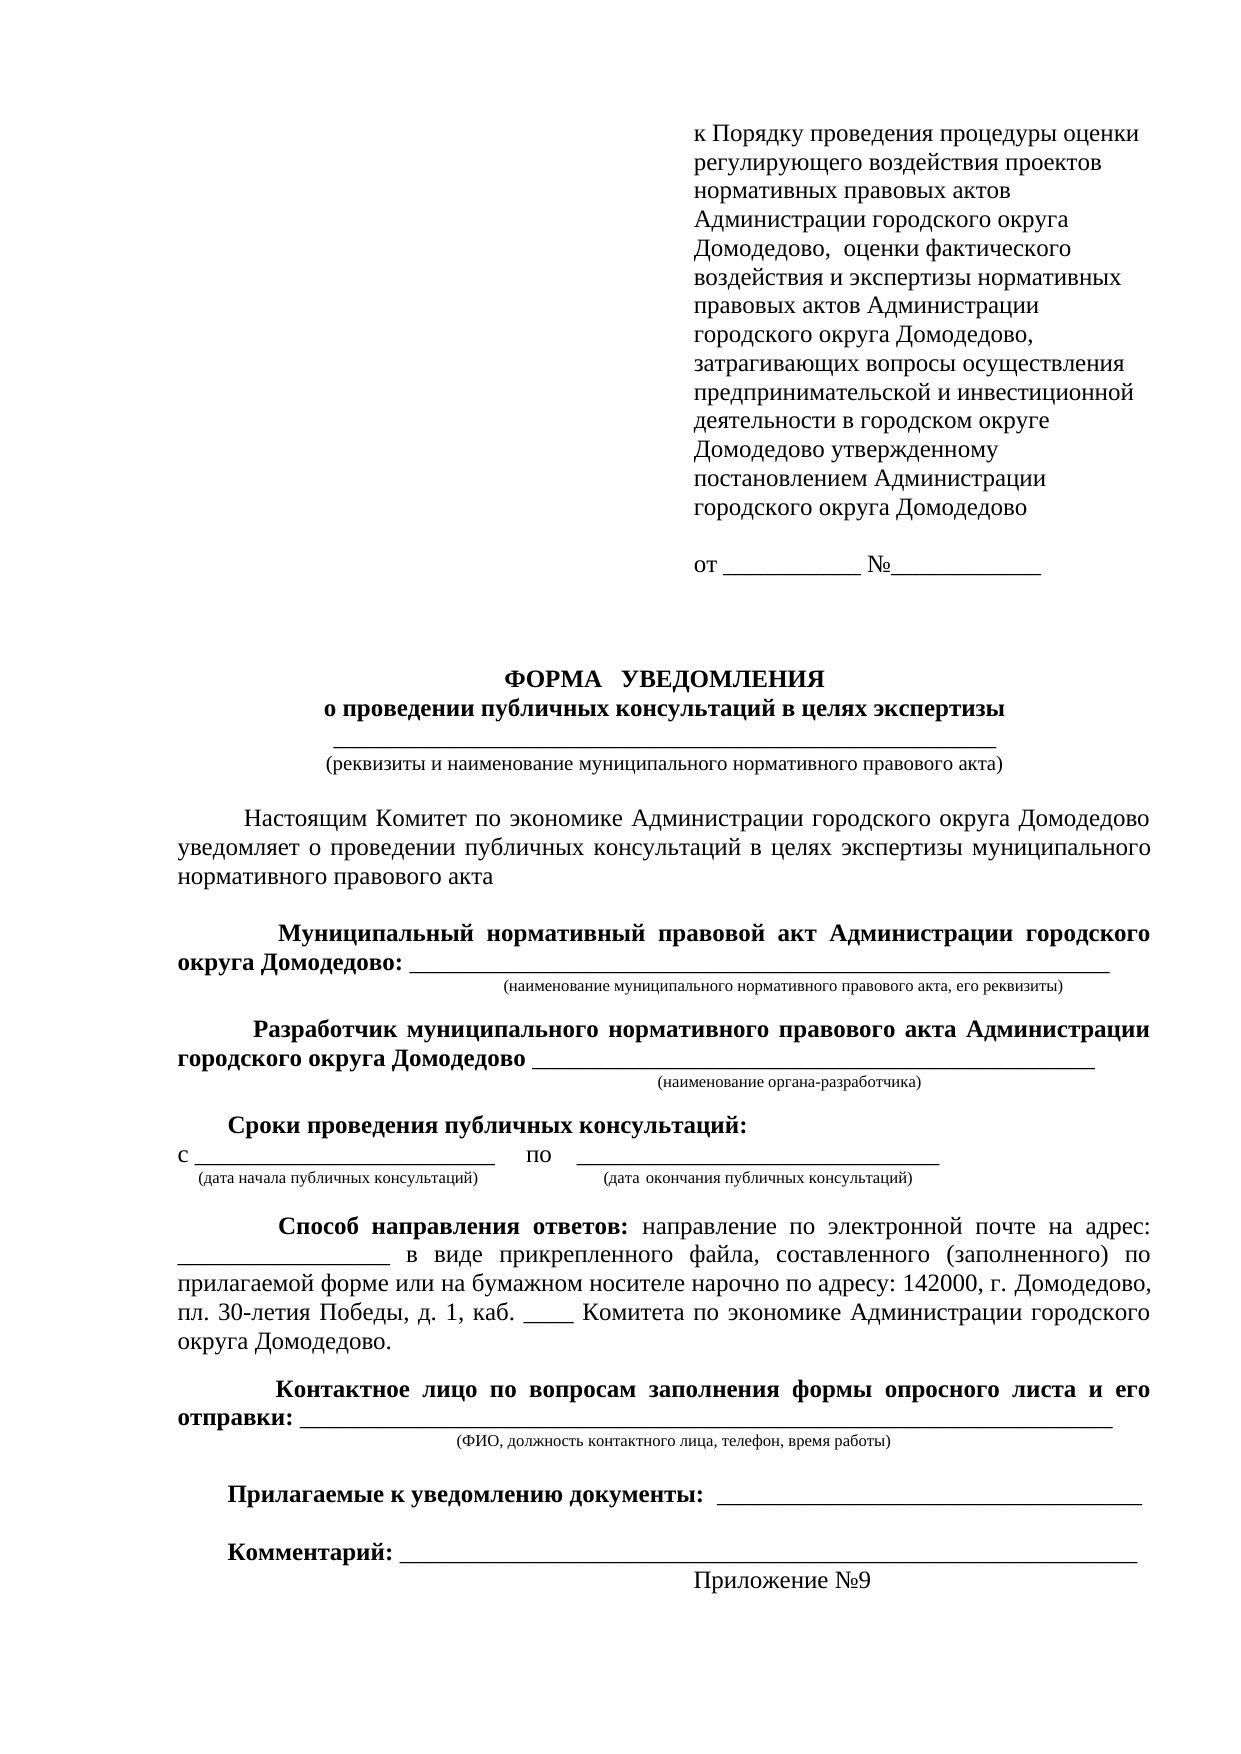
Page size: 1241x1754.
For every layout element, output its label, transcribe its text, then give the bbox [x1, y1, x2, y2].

text Способ направления ответов: направление по электронной почте на адрес: _________________ в виде прикрепленного файла, составленного (заполненного) по прилагаемой форме или на бумажном носителе нарочно по адресу: 142000, г. Домодедово, пл. 30-летия Победы, д. 1, каб. ____ Комитета по экономике Администрации городского округа Домодедово. [177, 1211, 1152, 1354]
text Контактное лицо по вопросам заполнения формы опросного листа и его отправки: _________________________________________________________________ [177, 1374, 1152, 1431]
text с ________________________ по _____________________________ [177, 1139, 1152, 1168]
text (реквизиты и наименование муниципального нормативного правового акта) [177, 751, 1152, 775]
text Сроки проведения публичных консультаций: [177, 1110, 1152, 1139]
text ФОРМА УВЕДОМЛЕНИЯ [177, 664, 1152, 693]
text (дата начала публичных консультаций) (дата окончания публичных консультаций) [177, 1168, 1152, 1187]
text о проведении публичных консультаций в целях экспертизы [177, 693, 1152, 722]
text Настоящим Комитет по экономике Администрации городского округа Домодедово уведомляет о проведении публичных консультаций в целях экспертизы муниципального нормативного правового акта [177, 803, 1152, 890]
text Приложение №9 [619, 1565, 1152, 1594]
text _____________________________________________________ [177, 722, 1152, 751]
text к Порядку проведения процедуры оценки регулирующего воздействия проектов нормативных правовых актов Администрации городского округа Домодедово, оценки фактического воздействия и экспертизы нормативных правовых актов Администрации городского округа Домодедово, затрагивающих вопросы осуществления предпринимательской и инвестиционной деятельности в городском округе Домодедово утвержденному постановлением Администрации городского округа Домодедово [693, 118, 1152, 521]
text (наименование органа-разработчика) [177, 1072, 1152, 1091]
text Комментарий: ___________________________________________________________ [177, 1537, 1152, 1565]
text Муниципальный нормативный правовой акт Администрации городского округа Домодедово: ________________________________________________________ [177, 918, 1152, 976]
text от ___________ №____________ [693, 549, 1152, 578]
text (наименование муниципального нормативного правового акта, его реквизиты) [177, 976, 1152, 995]
text Разработчик муниципального нормативного правового акта Администрации городского округа Домодедово _____________________________________________ [177, 1014, 1152, 1072]
text (ФИО, должность контактного лица, телефон, время работы) [177, 1431, 1152, 1450]
text Прилагаемые к уведомлению документы: __________________________________ [177, 1479, 1152, 1508]
